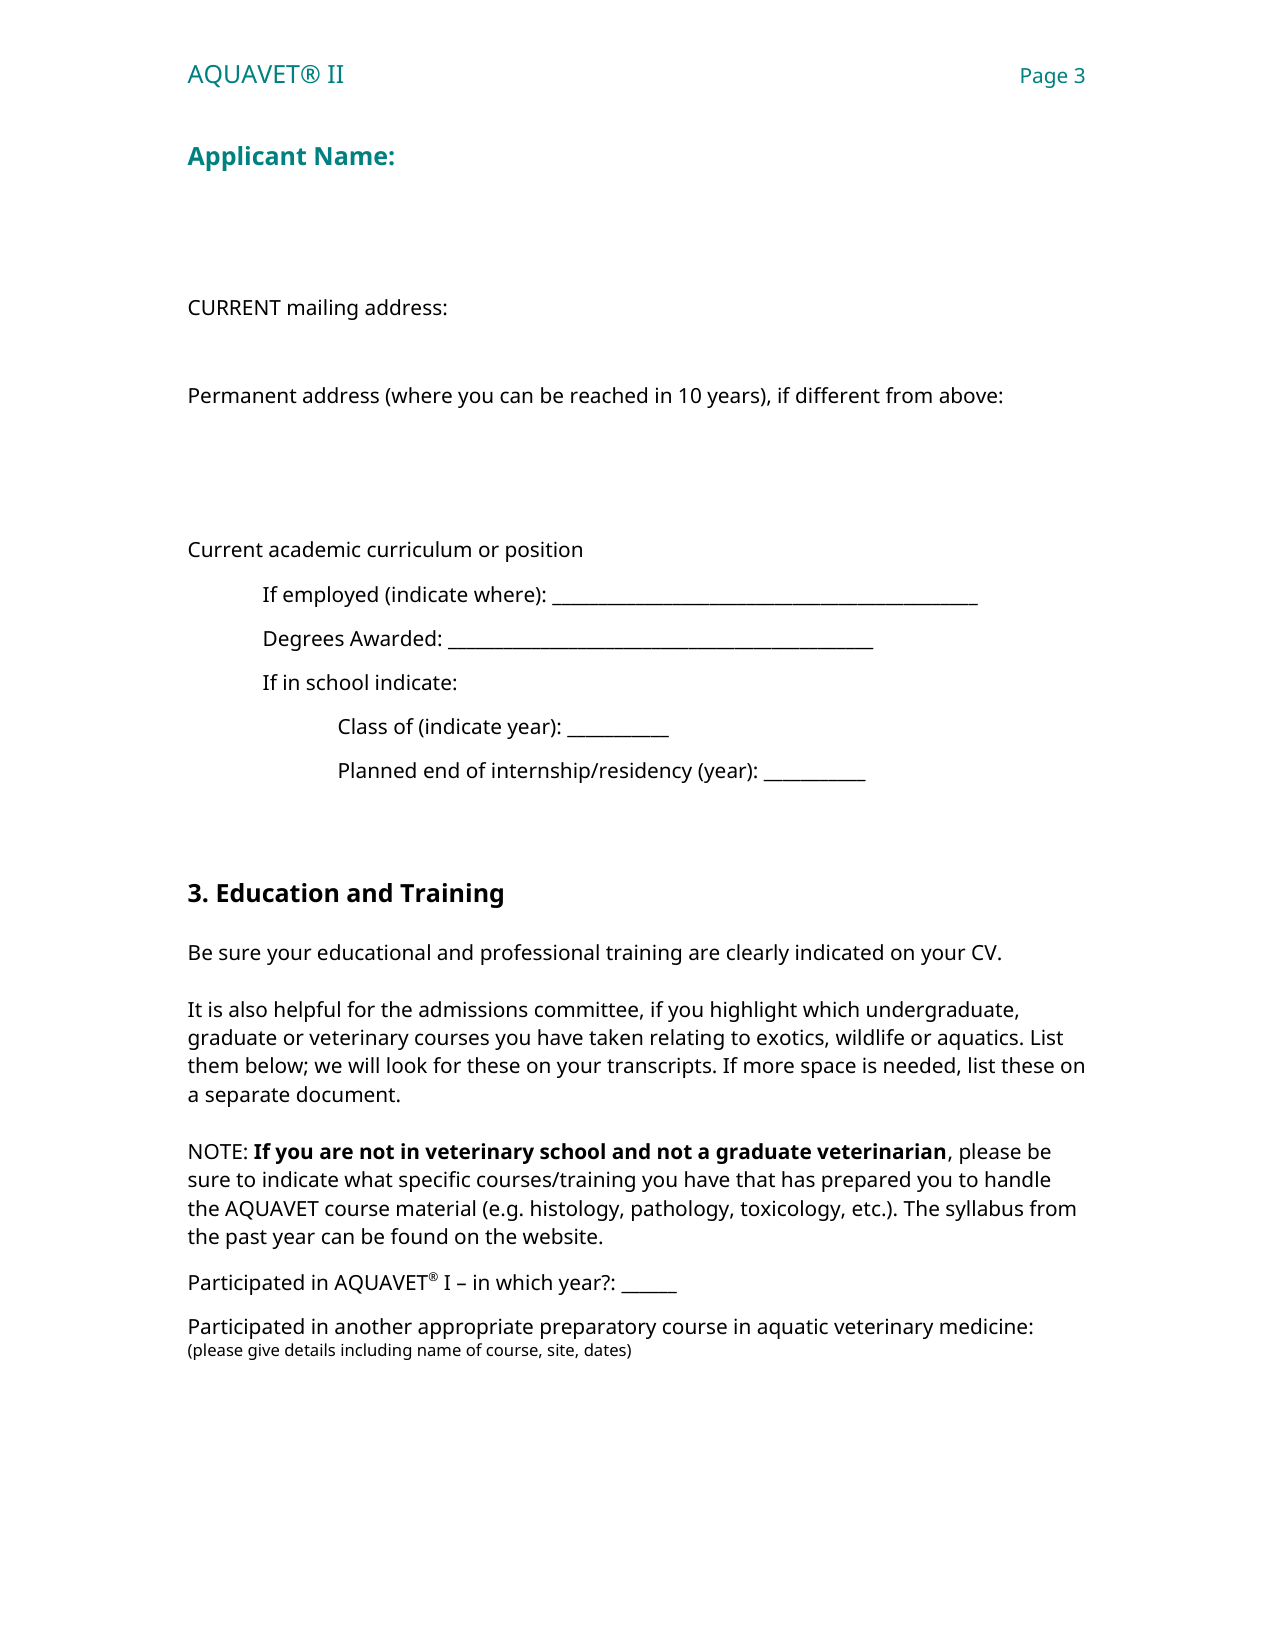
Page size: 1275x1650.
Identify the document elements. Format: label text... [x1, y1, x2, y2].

text Participated in AQUAVET® I – in which year?: ______ [187, 1273, 1087, 1295]
text It is also helpful for the admissions committee, if you highlight which undergraduate, graduate or veterinary courses you have taken relating to exotics, wildlife or aquatics. List them below; we will look for these on your transcripts. If more space is needed, list these on a separate document. [187, 995, 1087, 1108]
text Planned end of internship/residency (year): ___________ [262, 761, 1087, 783]
text Participated in another appropriate preparatory course in aquatic veterinary medicine: (please give details including name of course, site, dates) [187, 1317, 1087, 1361]
text Current academic curriculum or position [187, 540, 1087, 562]
text 3. Education and Training [187, 879, 1087, 908]
text If in school indicate: [187, 673, 1087, 695]
text Permanent address (where you can be reached in 10 years), if different from above: [187, 386, 1087, 408]
text NOTE: If you are not in veterinary school and not a graduate veterinarian, please be sure to indicate what specific courses/training you have that has prepared you to handle the AQUAVET course material (e.g. histology, pathology, toxicology, etc.). The syllabus from the past year can be found on the website. [187, 1137, 1087, 1251]
text CURRENT mailing address: [187, 297, 1087, 319]
text Degrees Awarded: ______________________________________________ [187, 628, 1087, 651]
text Be sure your educational and professional training are clearly indicated on your CV. [187, 938, 1087, 966]
text If employed (indicate where): ______________________________________________ [187, 584, 1087, 606]
text Class of (indicate year): ___________ [262, 717, 1087, 739]
